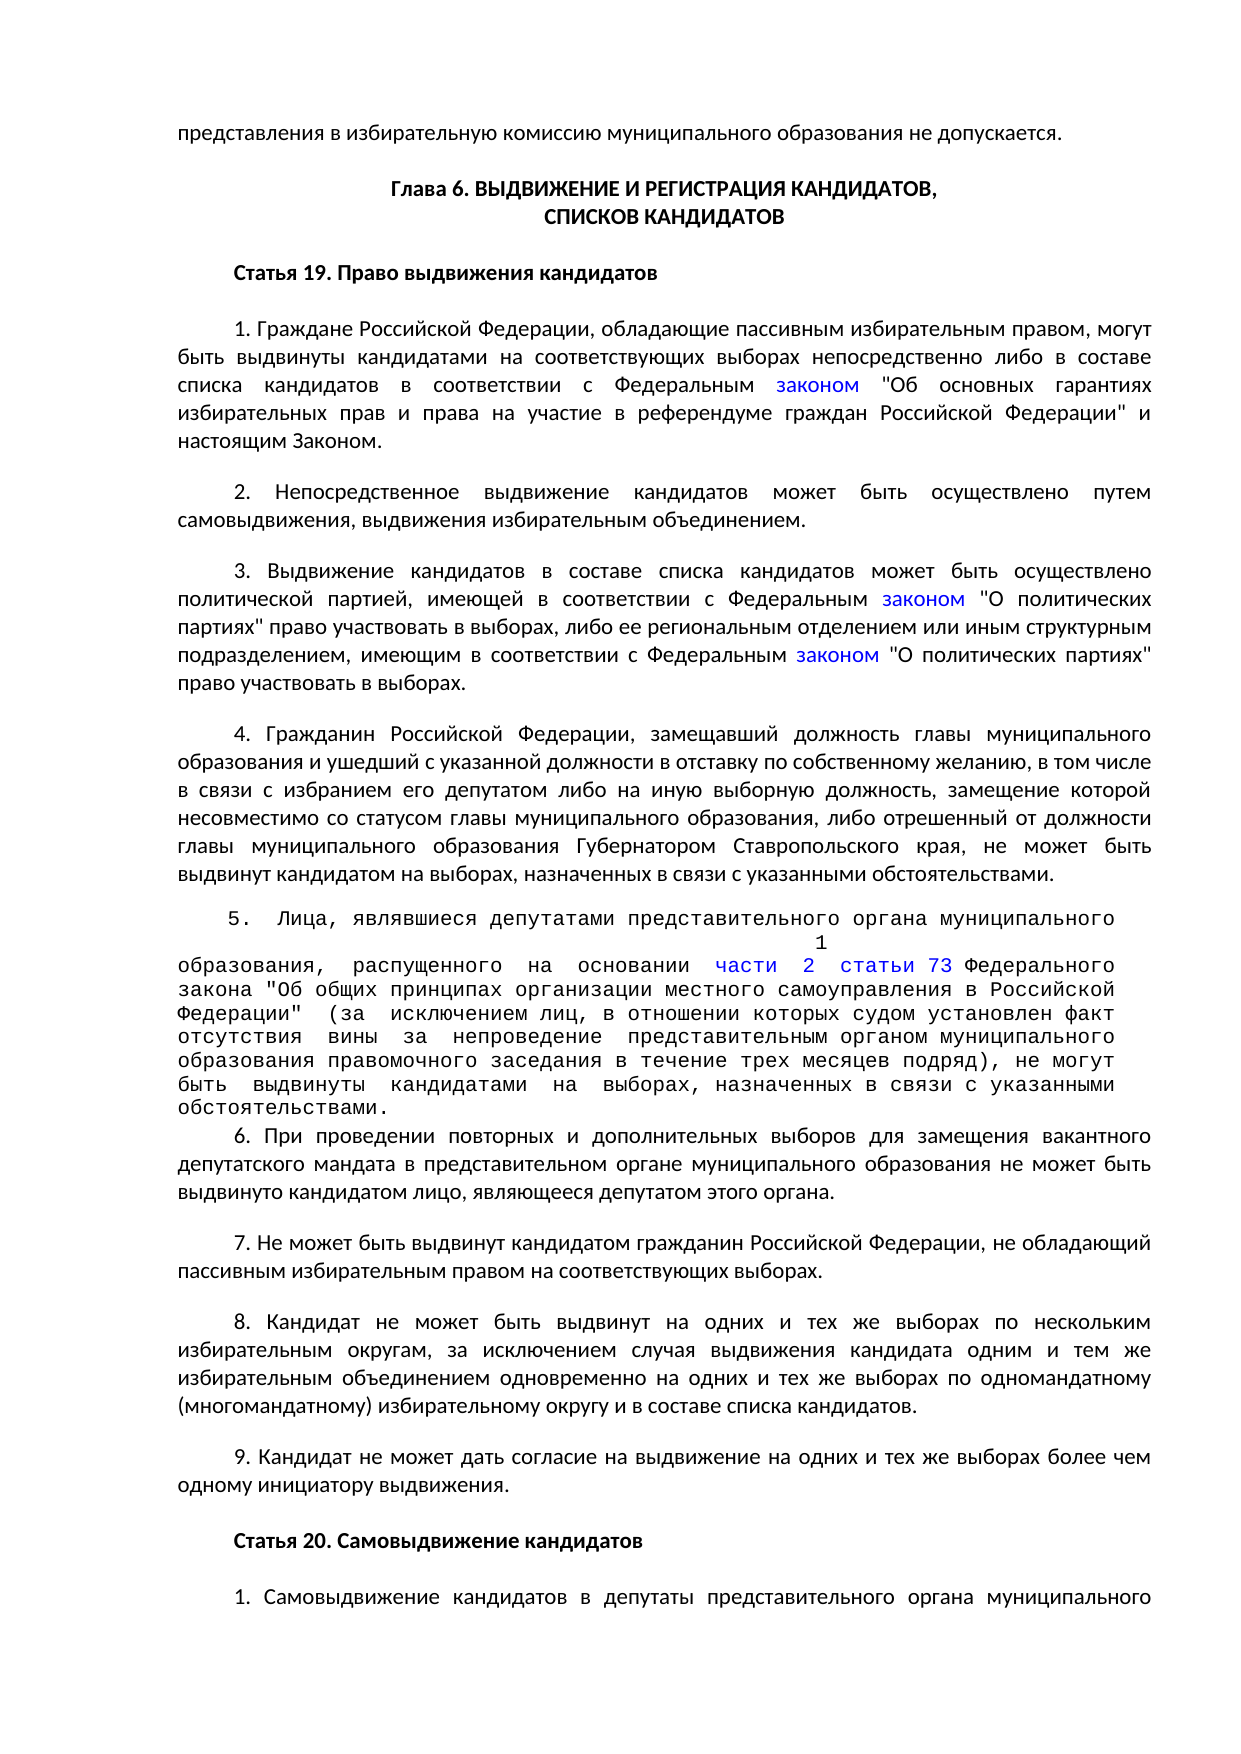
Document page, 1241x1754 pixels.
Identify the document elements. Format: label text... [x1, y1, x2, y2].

text 1. Граждане Российской Федерации, обладающие пассивным избирательным правом, могут быть выдвинуты кандидатами на соответствующих выборах непосредственно либо в составе списка кандидатов в соответствии с Федеральным законом "Об основных гарантиях избирательных прав и права на участие в референдуме граждан Российской Федерации" и настоящим Законом. [177, 314, 1152, 454]
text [177, 118, 1152, 146]
title Глава 6. ВЫДВИЖЕНИЕ И РЕГИСТРАЦИЯ КАНДИДАТОВ, [177, 174, 1152, 202]
text 2. Непосредственное выдвижение кандидатов может быть осуществлено путем самовыдвижения, выдвижения избирательным объединением. [177, 477, 1152, 533]
title СПИСКОВ КАНДИДАТОВ [177, 202, 1152, 230]
text 7. Не может быть выдвинут кандидатом гражданин Российской Федерации, не обладающий пассивным избирательным правом на соответствующих выборах. [177, 1228, 1152, 1284]
title Статья 19. Право выдвижения кандидатов [177, 258, 1152, 286]
text закона "Об общих принципах организации местного самоуправления в Российской [177, 979, 1152, 1003]
text 4. Гражданин Российской Федерации, замещавший должность главы муниципального образования и ушедший с указанной должности в отставку по собственному желанию, в том числе в связи с избранием его депутатом либо на иную выборную должность, замещение которой несовместимо со статусом главы муниципального образования, либо отрешенный от должности главы муниципального образования Губернатором Ставропольского края, не может быть выдвинут кандидатом на выборах, назначенных в связи с указанными обстоятельствами. [177, 719, 1152, 887]
text образования правомочного заседания в течение трех месяцев подряд), не могут [177, 1050, 1152, 1074]
title Статья 20. Самовыдвижение кандидатов [177, 1526, 1152, 1554]
text образования, распущенного на основании части 2 статьи 73 Федерального [177, 956, 1152, 979]
text обстоятельствами. [177, 1097, 1152, 1121]
text 6. При проведении повторных и дополнительных выборов для замещения вакантного депутатского мандата в представительном органе муниципального образования не может быть выдвинуто кандидатом лицо, являющееся депутатом этого органа. [177, 1121, 1152, 1205]
text 8. Кандидат не может быть выдвинут на одних и тех же выборах по нескольким избирательным округам, за исключением случая выдвижения кандидата одним и тем же избирательным объединением одновременно на одних и тех же выборах по одномандатному (многомандатному) избирательному округу и в составе списка кандидатов. [177, 1307, 1152, 1419]
text 5. Лица, являвшиеся депутатами представительного органа муниципального [177, 908, 1152, 932]
text 1 [177, 932, 1152, 956]
text 9. Кандидат не может дать согласие на выдвижение на одних и тех же выборах более чем одному инициатору выдвижения. [177, 1442, 1152, 1498]
text быть выдвинуты кандидатами на выборах, назначенных в связи с указанными [177, 1074, 1152, 1097]
text отсутствия вины за непроведение представительным органом муниципального [177, 1026, 1152, 1050]
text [177, 1582, 1152, 1610]
text 3. Выдвижение кандидатов в составе списка кандидатов может быть осуществлено политической партией, имеющей в соответствии с Федеральным законом "О политических партиях" право участвовать в выборах, либо ее региональным отделением или иным структурным подразделением, имеющим в соответствии с Федеральным законом "О политических партиях" право участвовать в выборах. [177, 556, 1152, 696]
text Федерации" (за исключением лиц, в отношении которых судом установлен факт [177, 1003, 1152, 1026]
